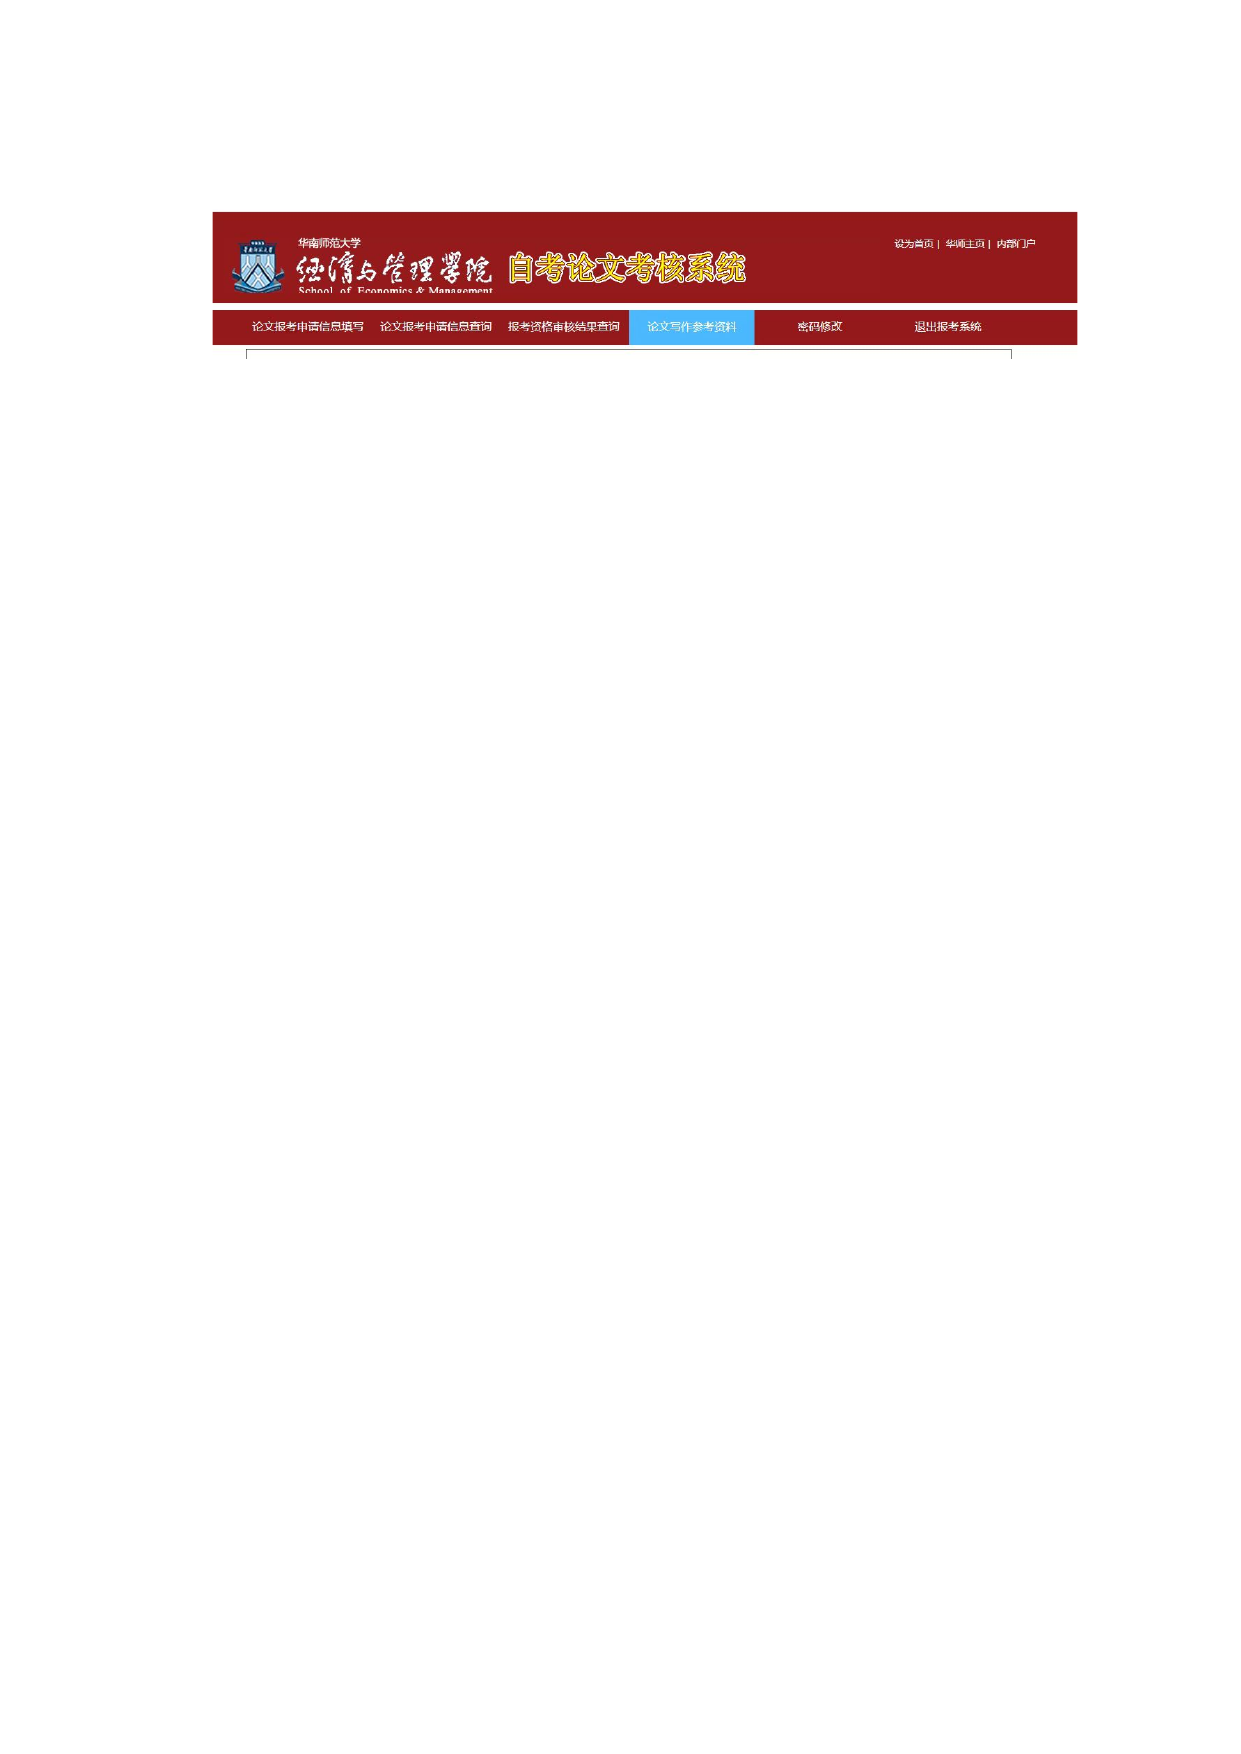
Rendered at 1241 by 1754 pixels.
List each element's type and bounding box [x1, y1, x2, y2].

picture [212, 209, 1078, 359]
